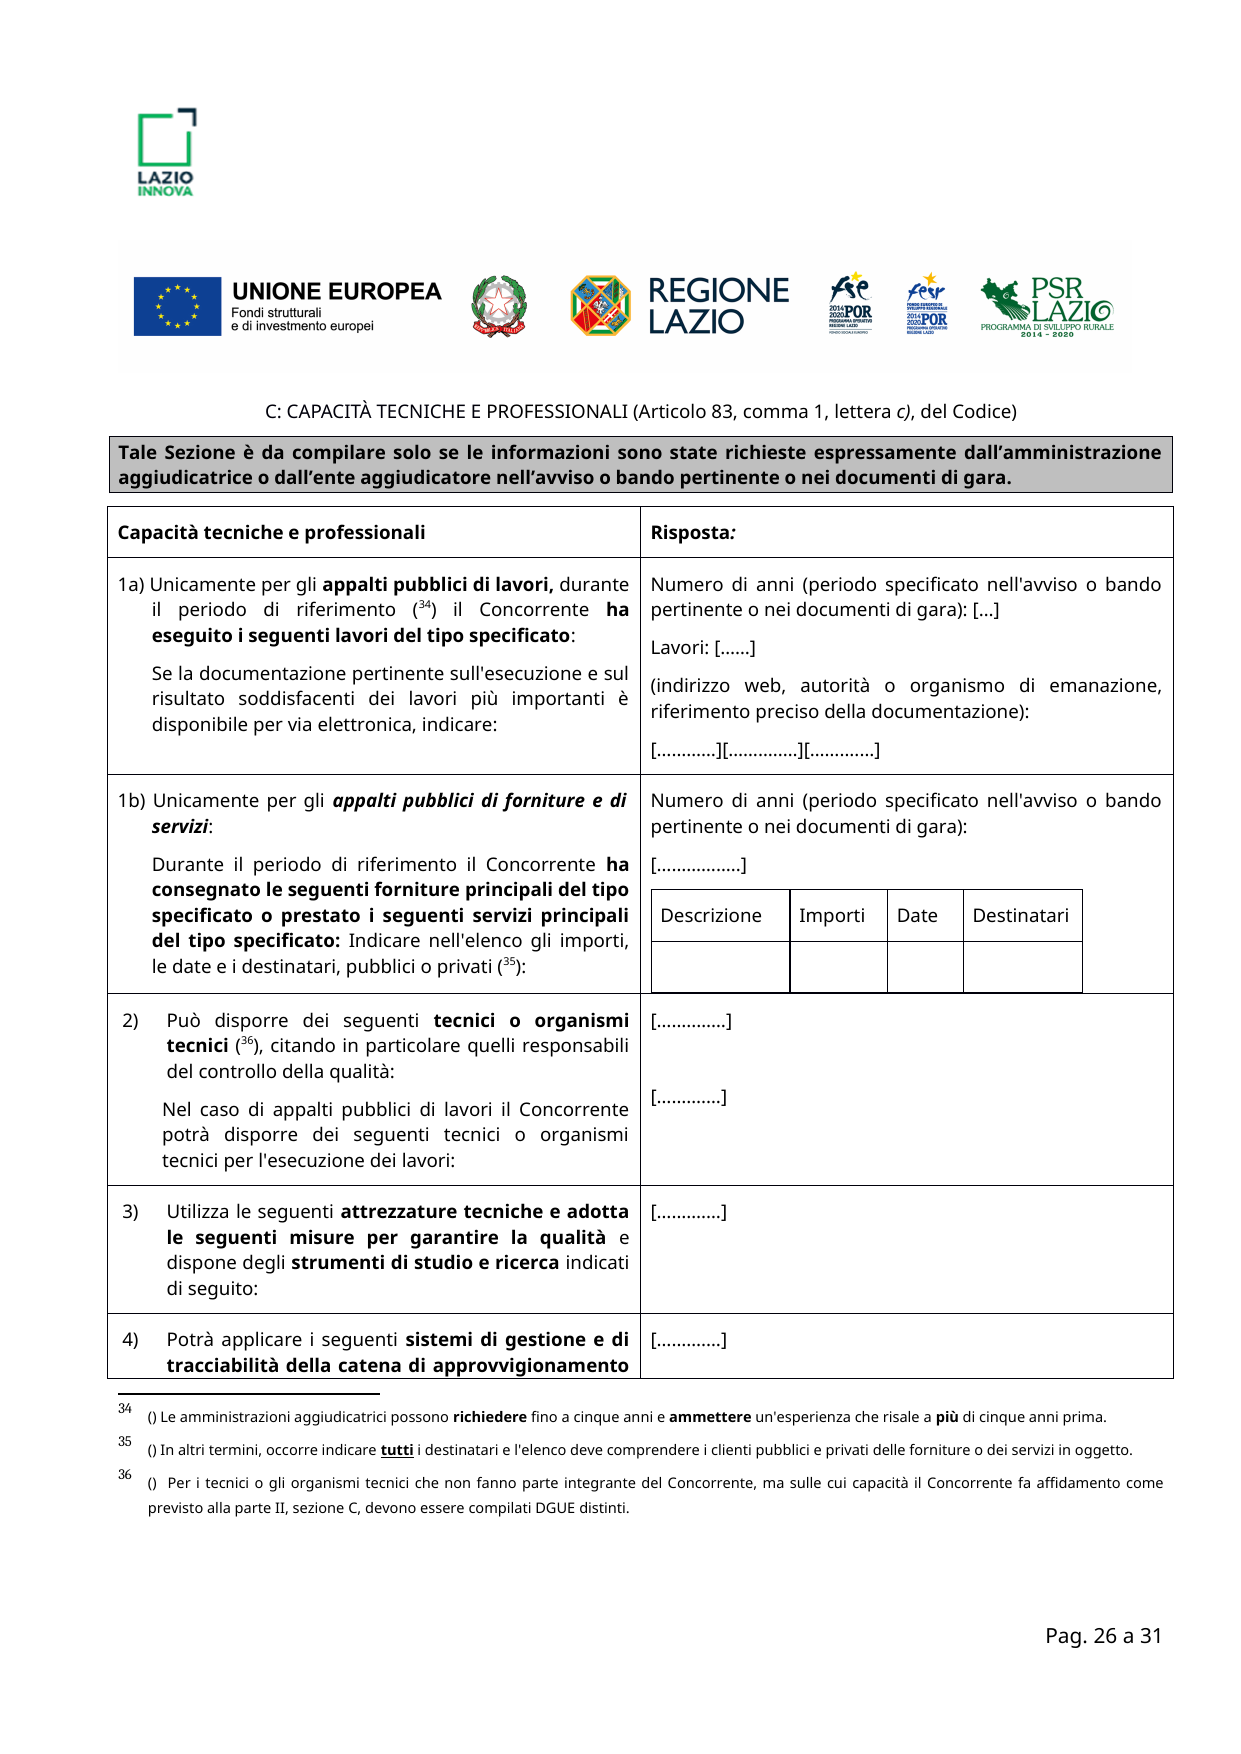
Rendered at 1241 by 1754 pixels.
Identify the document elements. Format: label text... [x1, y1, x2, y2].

title C: Capacità tecniche e professionali (Articolo 83, comma 1, lettera c), del Codice) [118, 398, 1163, 423]
picture [88, 73, 244, 237]
table_cell 1b) Unicamente per gli appalti pubblici di forniture e di servizi: Durante il periodo di riferimento il Concorrente ha consegnato le seguenti forniture principali del tipo specificato o prestato i seguenti servizi principali del tipo specificato: Indicare nell'elenco gli importi, le date e i destinatari, pubblici o privati (): [108, 775, 640, 993]
table_cell [……..……] [……….…] [641, 994, 1173, 1185]
table_cell Utilizza le seguenti attrezzature tecniche e adotta le seguenti misure per garantire la qualità e dispone degli strumenti di studio e ricerca indicati di seguito: [108, 1186, 640, 1313]
text Tale Sezione è da compilare solo se le informazioni sono state richieste espressamente dall’amministrazione aggiudicatrice o dall’ente aggiudicatore nell’avviso o bando pertinente o nei documenti di gara. [110, 437, 1172, 492]
table_cell [……….…] [641, 1186, 1173, 1313]
table_cell [……….…] [641, 1314, 1173, 1378]
table_header Risposta: [641, 507, 1173, 557]
table_cell 1a) Unicamente per gli appalti pubblici di lavori, durante il periodo di riferimento () il Concorrente ha eseguito i seguenti lavori del tipo specificato: Se la documentazione pertinente sull'esecuzione e sul risultato soddisfacenti dei lavori più importanti è disponibile per via elettronica, indicare: [108, 558, 640, 774]
table_header Capacità tecniche e professionali [108, 507, 640, 557]
table_cell Numero di anni (periodo specificato nell'avviso o bando pertinente o nei documenti di gara): [……………..] [641, 775, 1173, 993]
table_cell Potrà applicare i seguenti sistemi di gestione e di tracciabilità della catena di approvvigionamento durante l'esecuzione dell'appalto: [108, 1314, 640, 1378]
table_cell Può disporre dei seguenti tecnici o organismi tecnici (), citando in particolare quelli responsabili del controllo della qualità: Nel caso di appalti pubblici di lavori il Concorrente potrà disporre dei seguenti tecnici o organismi tecnici per l'esecuzione dei lavori: [108, 994, 640, 1185]
table_cell Numero di anni (periodo specificato nell'avviso o bando pertinente o nei documenti di gara): […] Lavori: [……] (indirizzo web, autorità o organismo di emanazione, riferimento preciso della documentazione): […………][………..…][……….…] [641, 558, 1173, 774]
picture [118, 240, 1133, 373]
